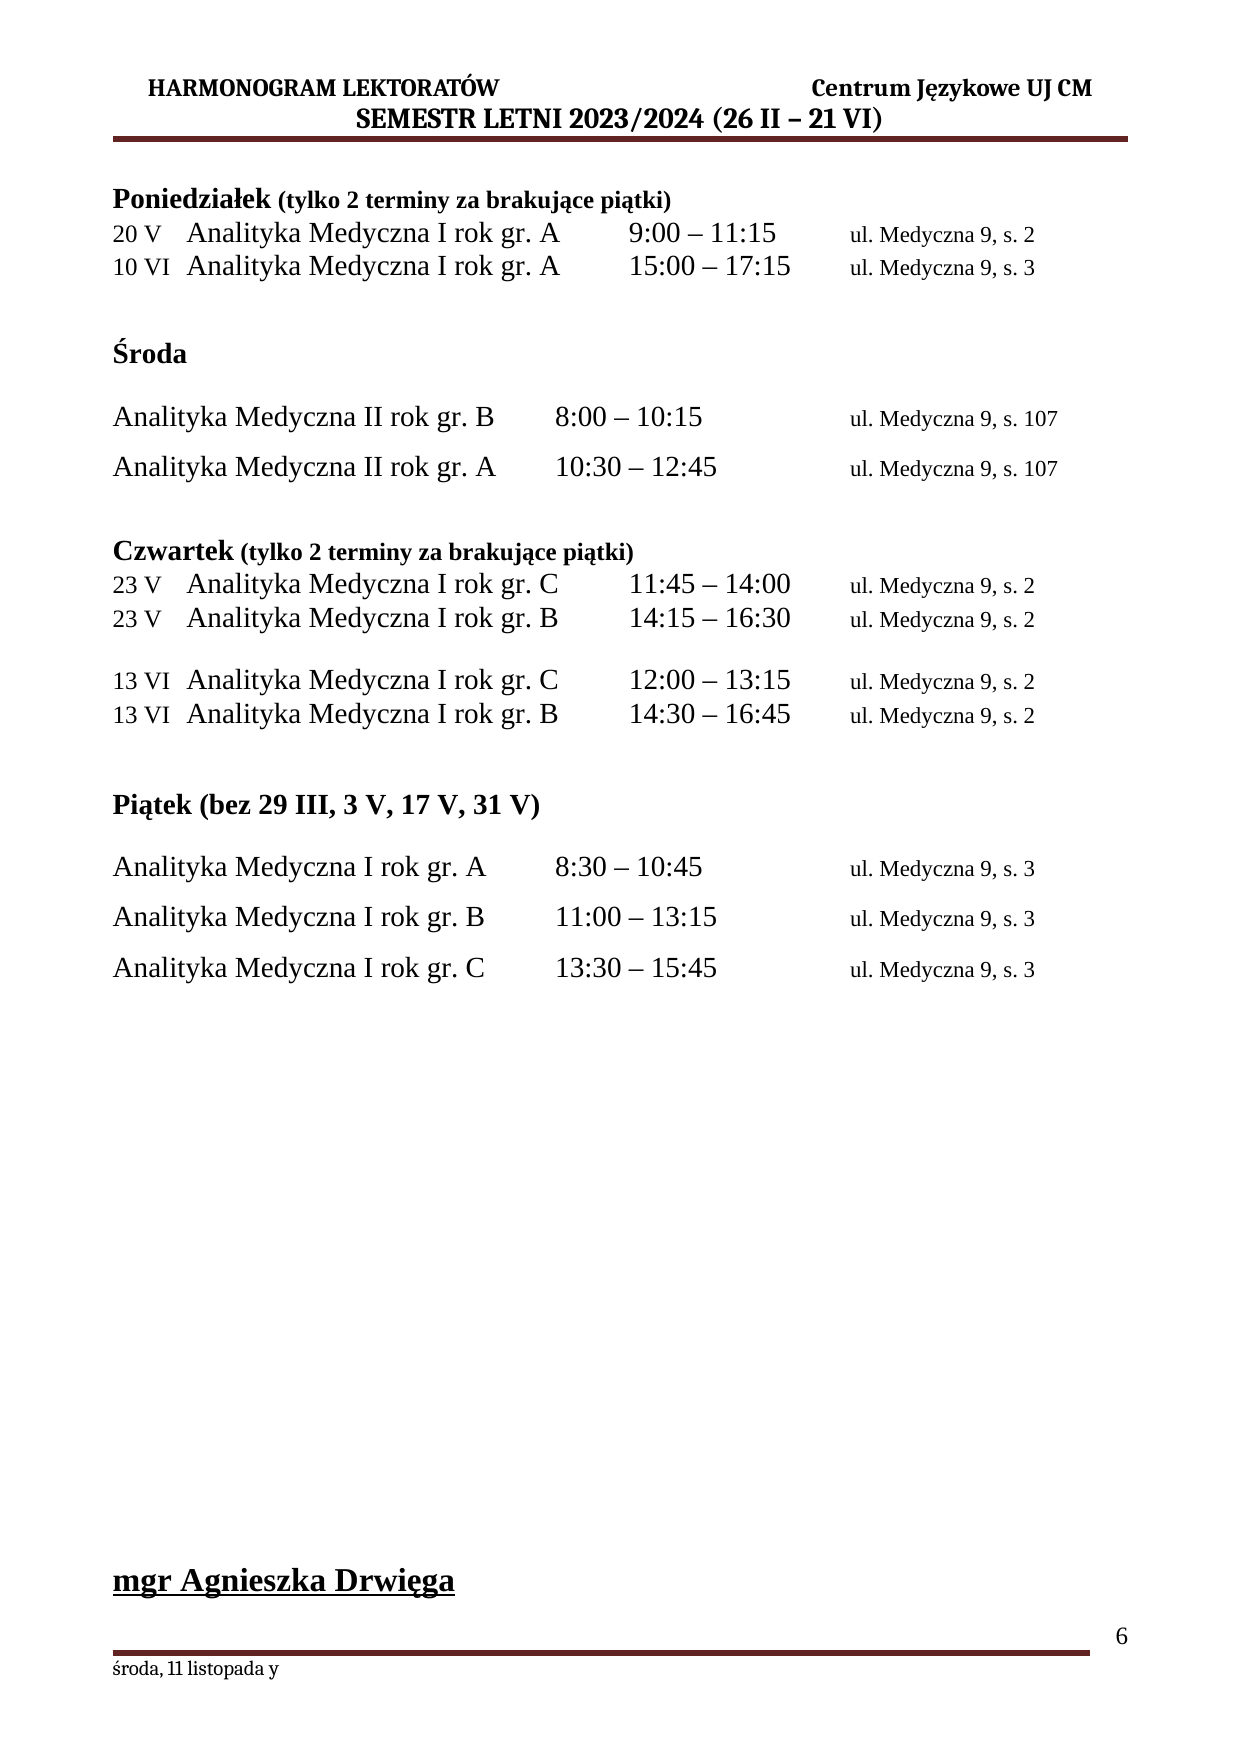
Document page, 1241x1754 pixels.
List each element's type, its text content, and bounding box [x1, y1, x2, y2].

text 13 VI Analityka Medyczna I rok gr. C 12:00 – 13:15 ul. Medyczna 9, s. 2 [112, 662, 1128, 696]
text mgr Agnieszka Drwięga [112, 1561, 1128, 1599]
text Analityka Medyczna I rok gr. C 13:30 – 15:45 ul. Medyczna 9, s. 3 [112, 950, 1128, 983]
text 10 VI Analityka Medyczna I rok gr. A 15:00 – 17:15 ul. Medyczna 9, s. 3 [112, 248, 1128, 282]
text 20 V Analityka Medyczna I rok gr. A 9:00 – 11:15 ul. Medyczna 9, s. 2 [112, 215, 1128, 248]
text Piątek (bez 29 III, 3 V, 17 V, 31 V) [112, 787, 1128, 820]
text 13 VI Analityka Medyczna I rok gr. B 14:30 – 16:45 ul. Medyczna 9, s. 2 [112, 696, 1128, 729]
text 23 V Analityka Medyczna I rok gr. B 14:15 – 16:30 ul. Medyczna 9, s. 2 [112, 600, 1128, 633]
text Czwartek (tylko 2 terminy za brakujące piątki) [112, 533, 1128, 566]
text Poniedziałek (tylko 2 terminy za brakujące piątki) [112, 181, 1128, 215]
text Analityka Medyczna I rok gr. A 8:30 – 10:45 ul. Medyczna 9, s. 3 [112, 849, 1128, 883]
text Analityka Medyczna II rok gr. B 8:00 – 10:15 ul. Medyczna 9, s. 107 [112, 399, 1128, 432]
text Środa [112, 336, 1128, 370]
text Analityka Medyczna II rok gr. A 10:30 – 12:45 ul. Medyczna 9, s. 107 [112, 449, 1128, 483]
text 23 V Analityka Medyczna I rok gr. C 11:45 – 14:00 ul. Medyczna 9, s. 2 [112, 566, 1128, 600]
text Analityka Medyczna I rok gr. B 11:00 – 13:15 ul. Medyczna 9, s. 3 [112, 899, 1128, 933]
